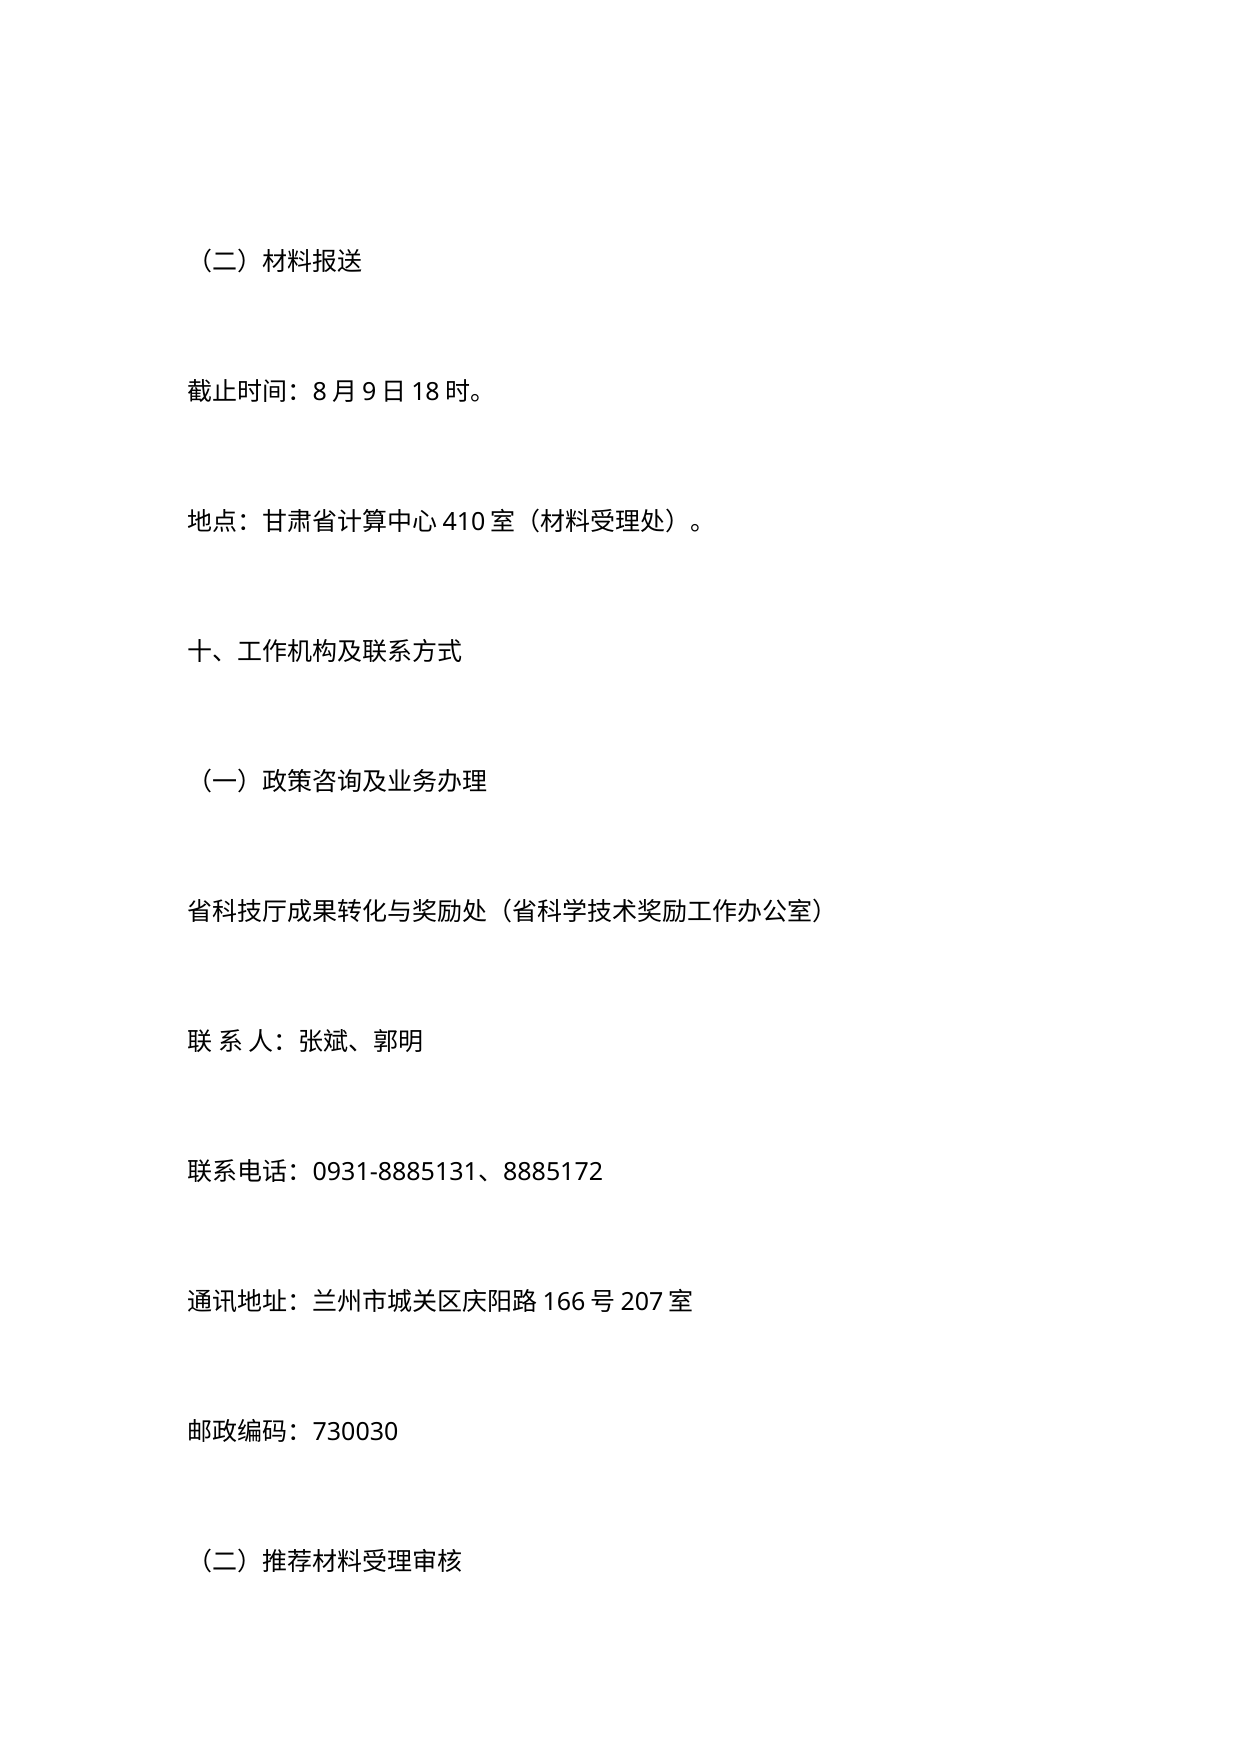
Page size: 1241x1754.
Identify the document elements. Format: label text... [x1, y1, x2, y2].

text （二）推荐材料受理审核 [187, 1527, 1053, 1592]
text 地点：甘肃省计算中心410室（材料受理处）。 [187, 487, 1053, 552]
text 通讯地址：兰州市城关区庆阳路166号207室 [187, 1267, 1053, 1332]
text 邮政编码：730030 [187, 1397, 1053, 1462]
text 十、工作机构及联系方式 [187, 617, 1053, 682]
text 省科技厅成果转化与奖励处（省科学技术奖励工作办公室） [187, 877, 1053, 942]
text 联 系 人：张斌、郭明 [187, 1007, 1053, 1072]
text 截止时间：8月9日18时。 [187, 357, 1053, 422]
text （二）材料报送 [187, 227, 1053, 292]
text 联系电话：0931-8885131、8885172 [187, 1137, 1053, 1202]
text （一）政策咨询及业务办理 [187, 747, 1053, 812]
